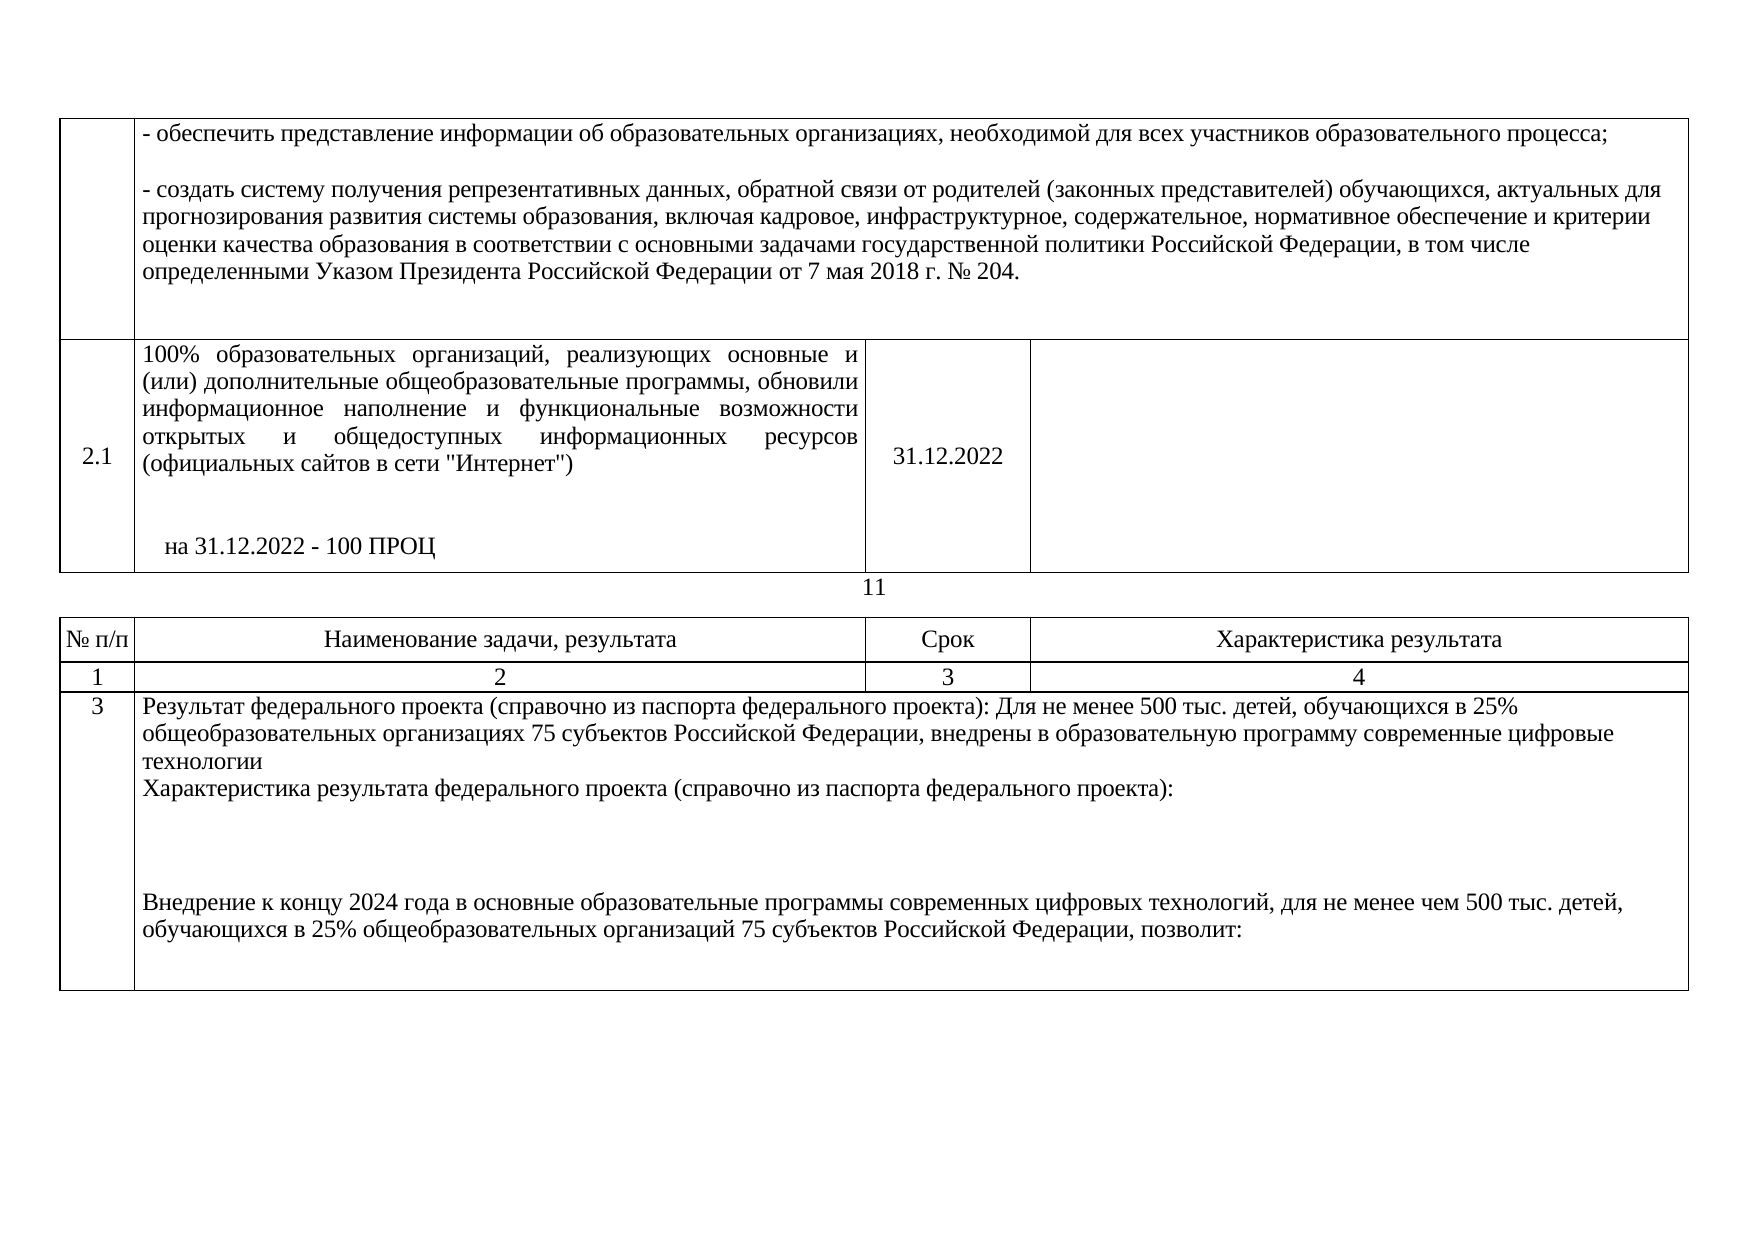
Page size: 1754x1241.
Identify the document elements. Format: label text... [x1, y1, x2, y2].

table_cell 11 [60, 573, 1688, 617]
table_cell 31.12.2022 [866, 340, 1030, 572]
table_cell 4 [1031, 663, 1688, 691]
table_cell Характеристика результата [1031, 618, 1688, 661]
table_cell 1 [61, 663, 134, 691]
table_cell Наименование задачи, результата [135, 618, 865, 661]
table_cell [135, 119, 1688, 339]
table_cell 100% образовательных организаций, реализующих основные и (или) дополнительные общеобразовательные программы, обновили информационное наполнение и функциональные возможности открытых и общедоступных информационных ресурсов (официальных сайтов в сети "Интернет") [135, 340, 865, 512]
table_cell 2 [61, 119, 134, 339]
table_cell 2.1 [61, 340, 134, 572]
table_cell на 31.12.2022 - 100 ПРОЦ [135, 512, 865, 572]
table_cell Срок [866, 618, 1030, 661]
table_cell 2 [135, 663, 865, 691]
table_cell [135, 693, 1688, 990]
table_cell 3 [61, 693, 134, 990]
table_cell № п/п [61, 618, 134, 661]
table_cell [1031, 340, 1688, 572]
table_cell 3 [866, 663, 1030, 691]
